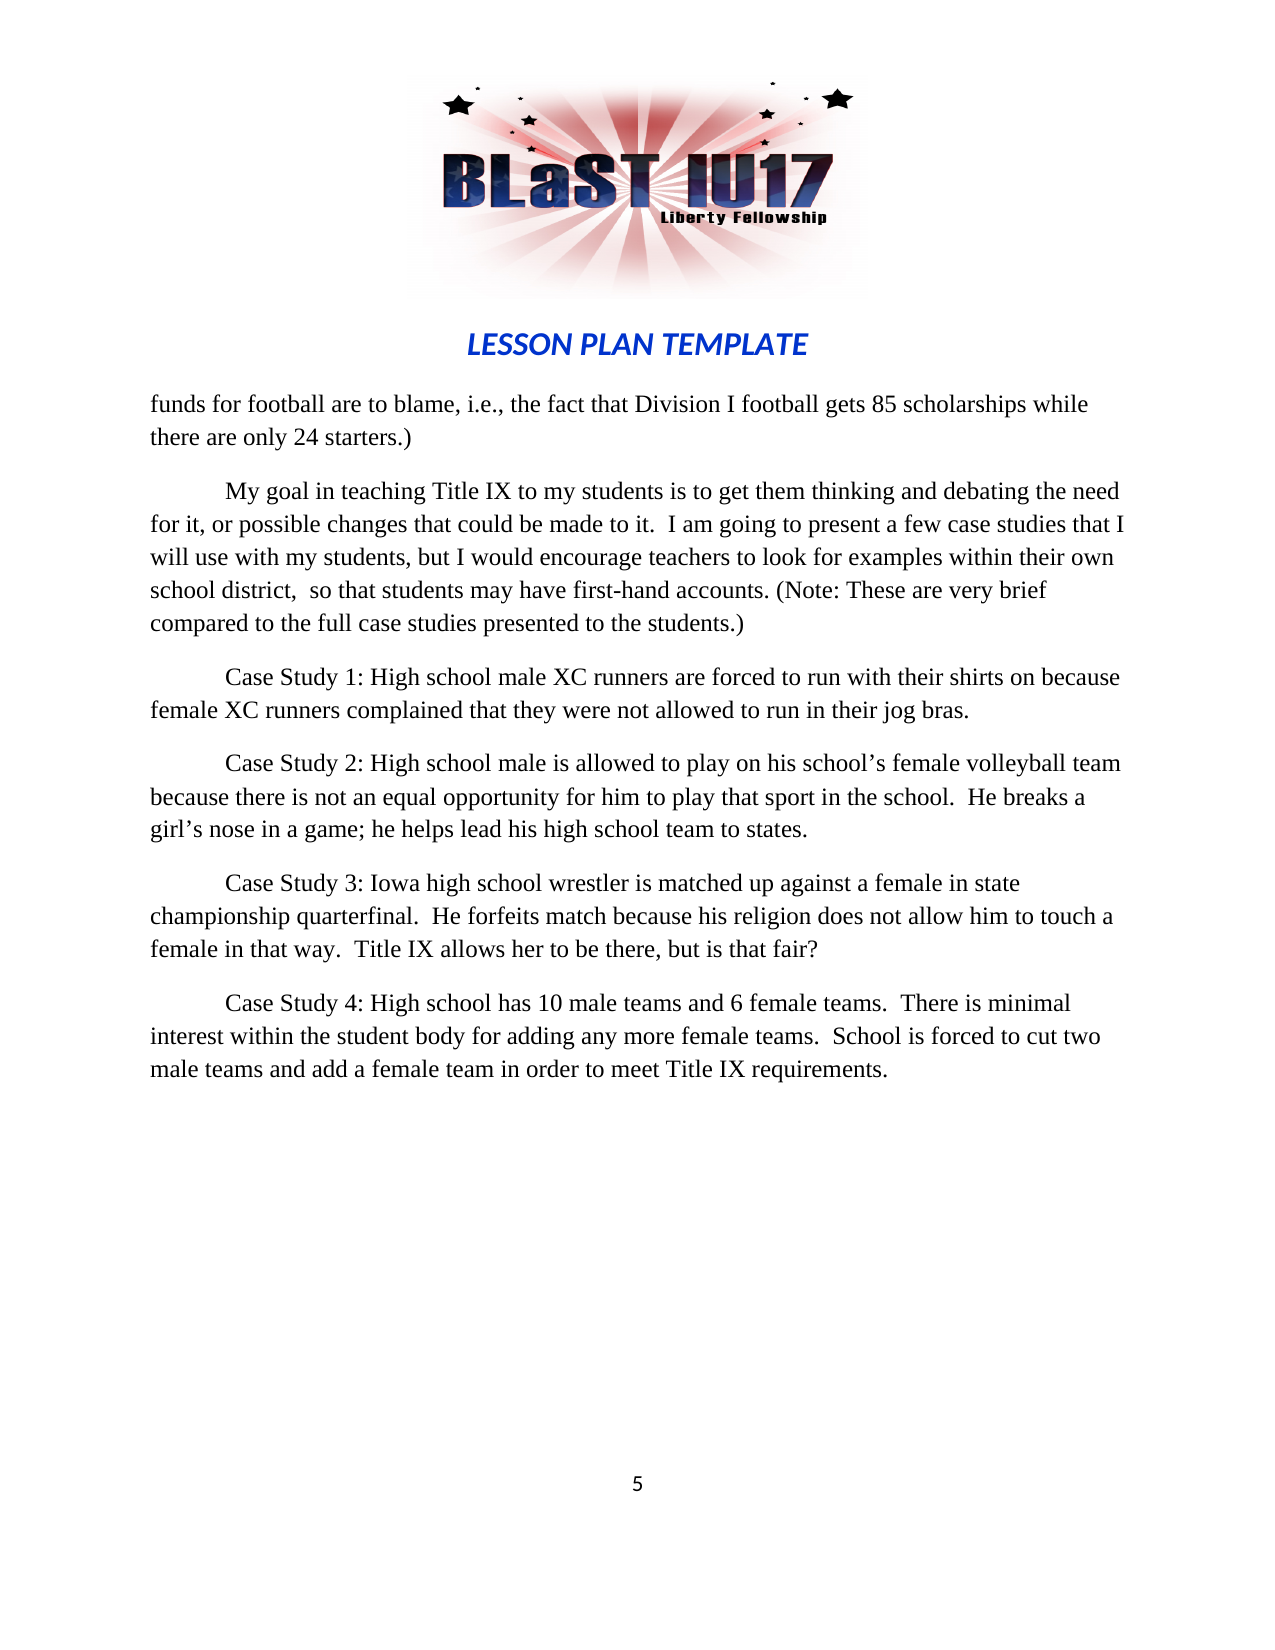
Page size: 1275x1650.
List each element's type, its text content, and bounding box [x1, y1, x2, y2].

picture [407, 75, 868, 299]
text Case Study 4: High school has 10 male teams and 6 female teams. There is minimal interest within the student body for adding any more female teams. School is forced to cut two male teams and add a female team in order to meet Title IX requirements. [150, 988, 1125, 1083]
text Case Study 1: High school male XC runners are forced to run with their shirts on because female XC runners complained that they were not allowed to run in their jog bras. [150, 662, 1125, 723]
text Case Study 2: High school male is allowed to play on his school’s female volleyball team because there is not an equal opportunity for him to play that sport in the school. He breaks a girl’s nose in a game; he helps lead his high school team to states. [150, 748, 1125, 843]
text My goal in teaching Title IX to my students is to get them thinking and debating the need for it, or possible changes that could be made to it. I am going to present a few case studies that I will use with my students, but I would encourage teachers to look for examples within their own school district, so that students may have first-hand accounts. (Note: These are very brief compared to the full case studies presented to the students.) [150, 476, 1125, 637]
text Case Study 3: Iowa high school wrestler is matched up against a female in state championship quarterfinal. He forfeits match because his religion does not allow him to touch a female in that way. Title IX allows her to be there, but is that fair? [150, 868, 1125, 963]
